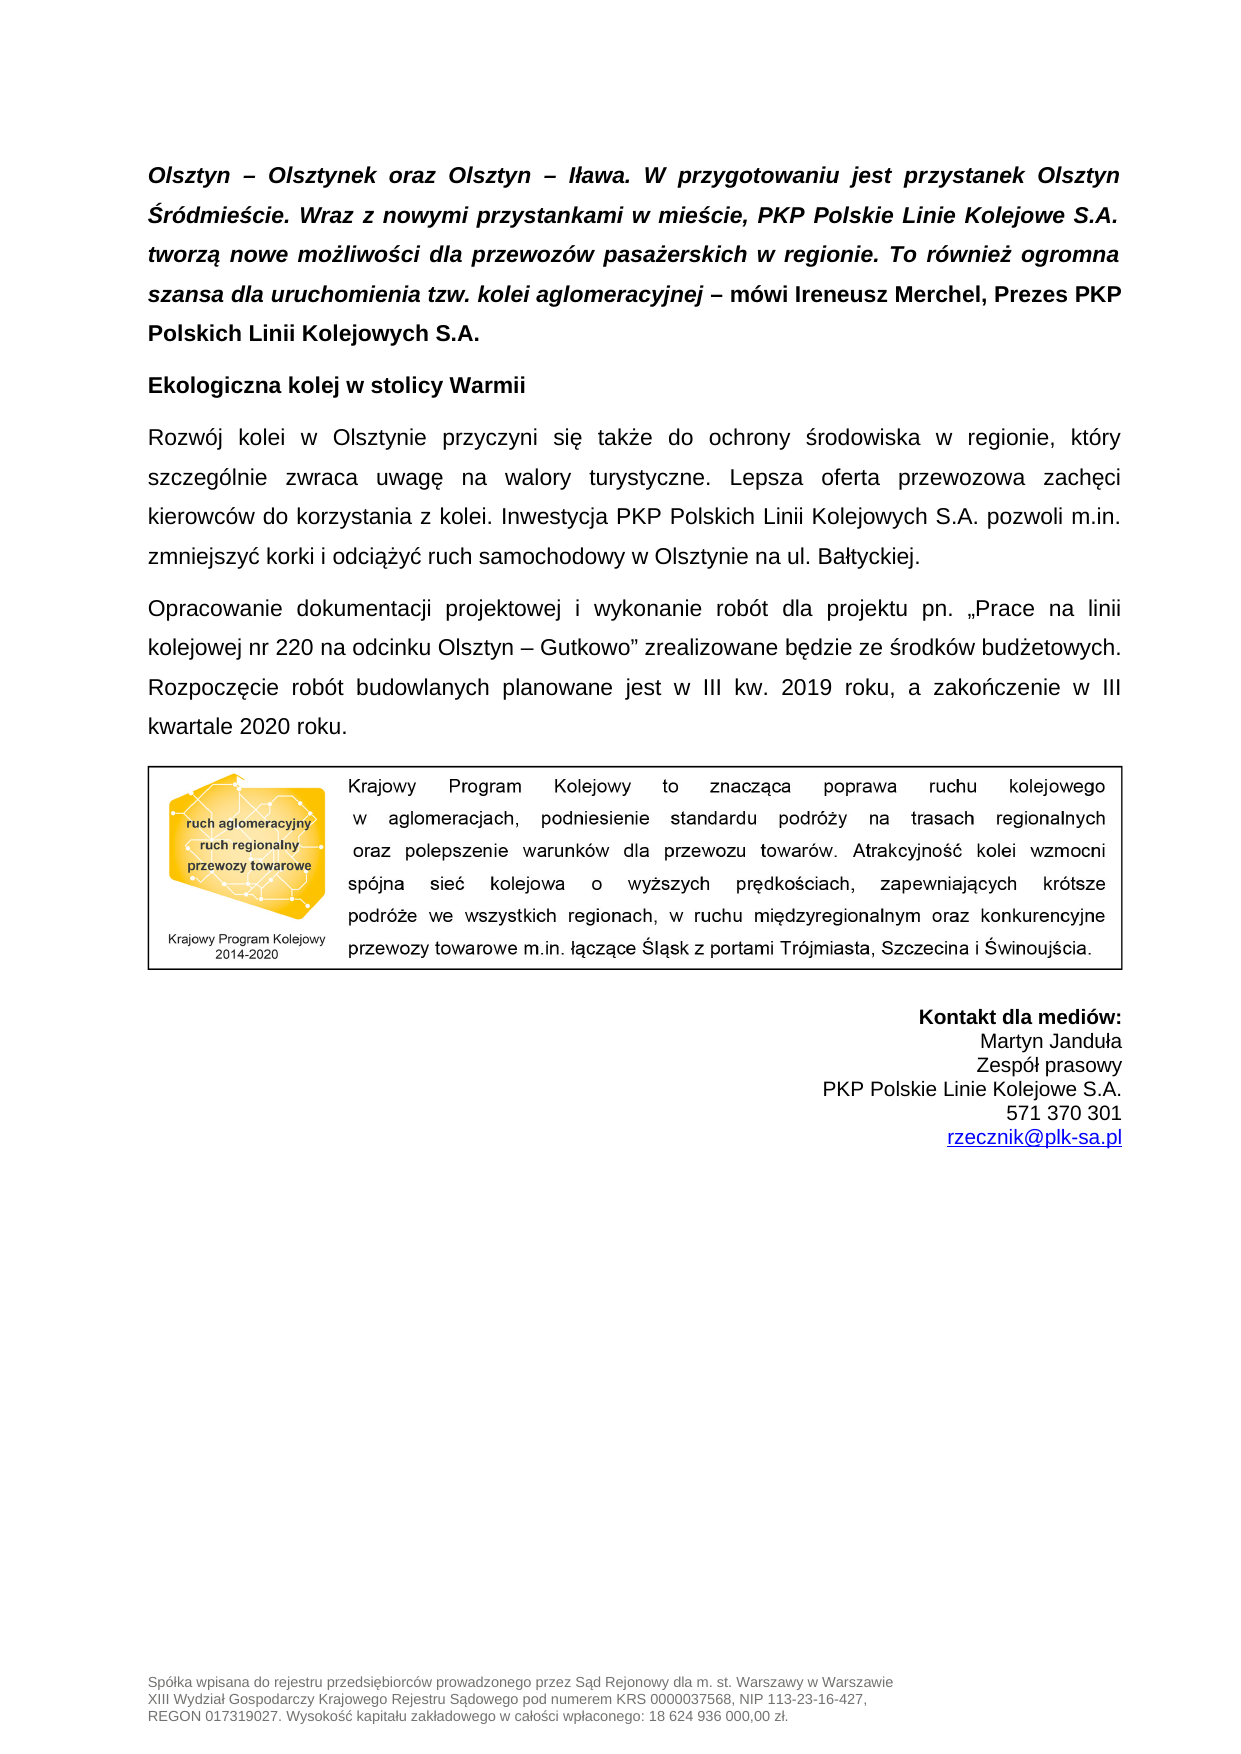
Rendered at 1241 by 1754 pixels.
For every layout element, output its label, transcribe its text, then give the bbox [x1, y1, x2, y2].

text PKP Polskie Linie Kolejowe S.A. [148, 1077, 1122, 1101]
text Zespół prasowy [148, 1053, 1122, 1077]
text rzecznik@plk-sa.pl [148, 1124, 1122, 1148]
text Rozwój kolei w Olsztynie przyczyni się także do ochrony środowiska w regionie, który szczególnie zwraca uwagę na walory turystyczne. Lepsza oferta przewozowa zachęci kierowców do korzystania z kolei. Inwestycja PKP Polskich Linii Kolejowych S.A. pozwoli m.in. zmniejszyć korki i odciążyć ruch samochodowy w Olsztynie na ul. Bałtyckiej. [148, 424, 1122, 569]
text Martyn Janduła [148, 1029, 1122, 1053]
text Ekologiczna kolej w stolicy Warmii [148, 372, 1122, 399]
text Opracowanie dokumentacji projektowej i wykonanie robót dla projektu pn. „Prace na linii kolejowej nr 220 na odcinku Olsztyn – Gutkowo” zrealizowane będzie ze środków budżetowych. Rozpoczęcie robót budowlanych planowane jest w III kw. 2019 roku, a zakończenie w III kwartale 2020 roku. [148, 595, 1122, 739]
picture [147, 765, 1123, 970]
text 571 370 301 [148, 1101, 1122, 1124]
text Kontakt dla mediów: [148, 1005, 1122, 1029]
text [148, 162, 1122, 347]
